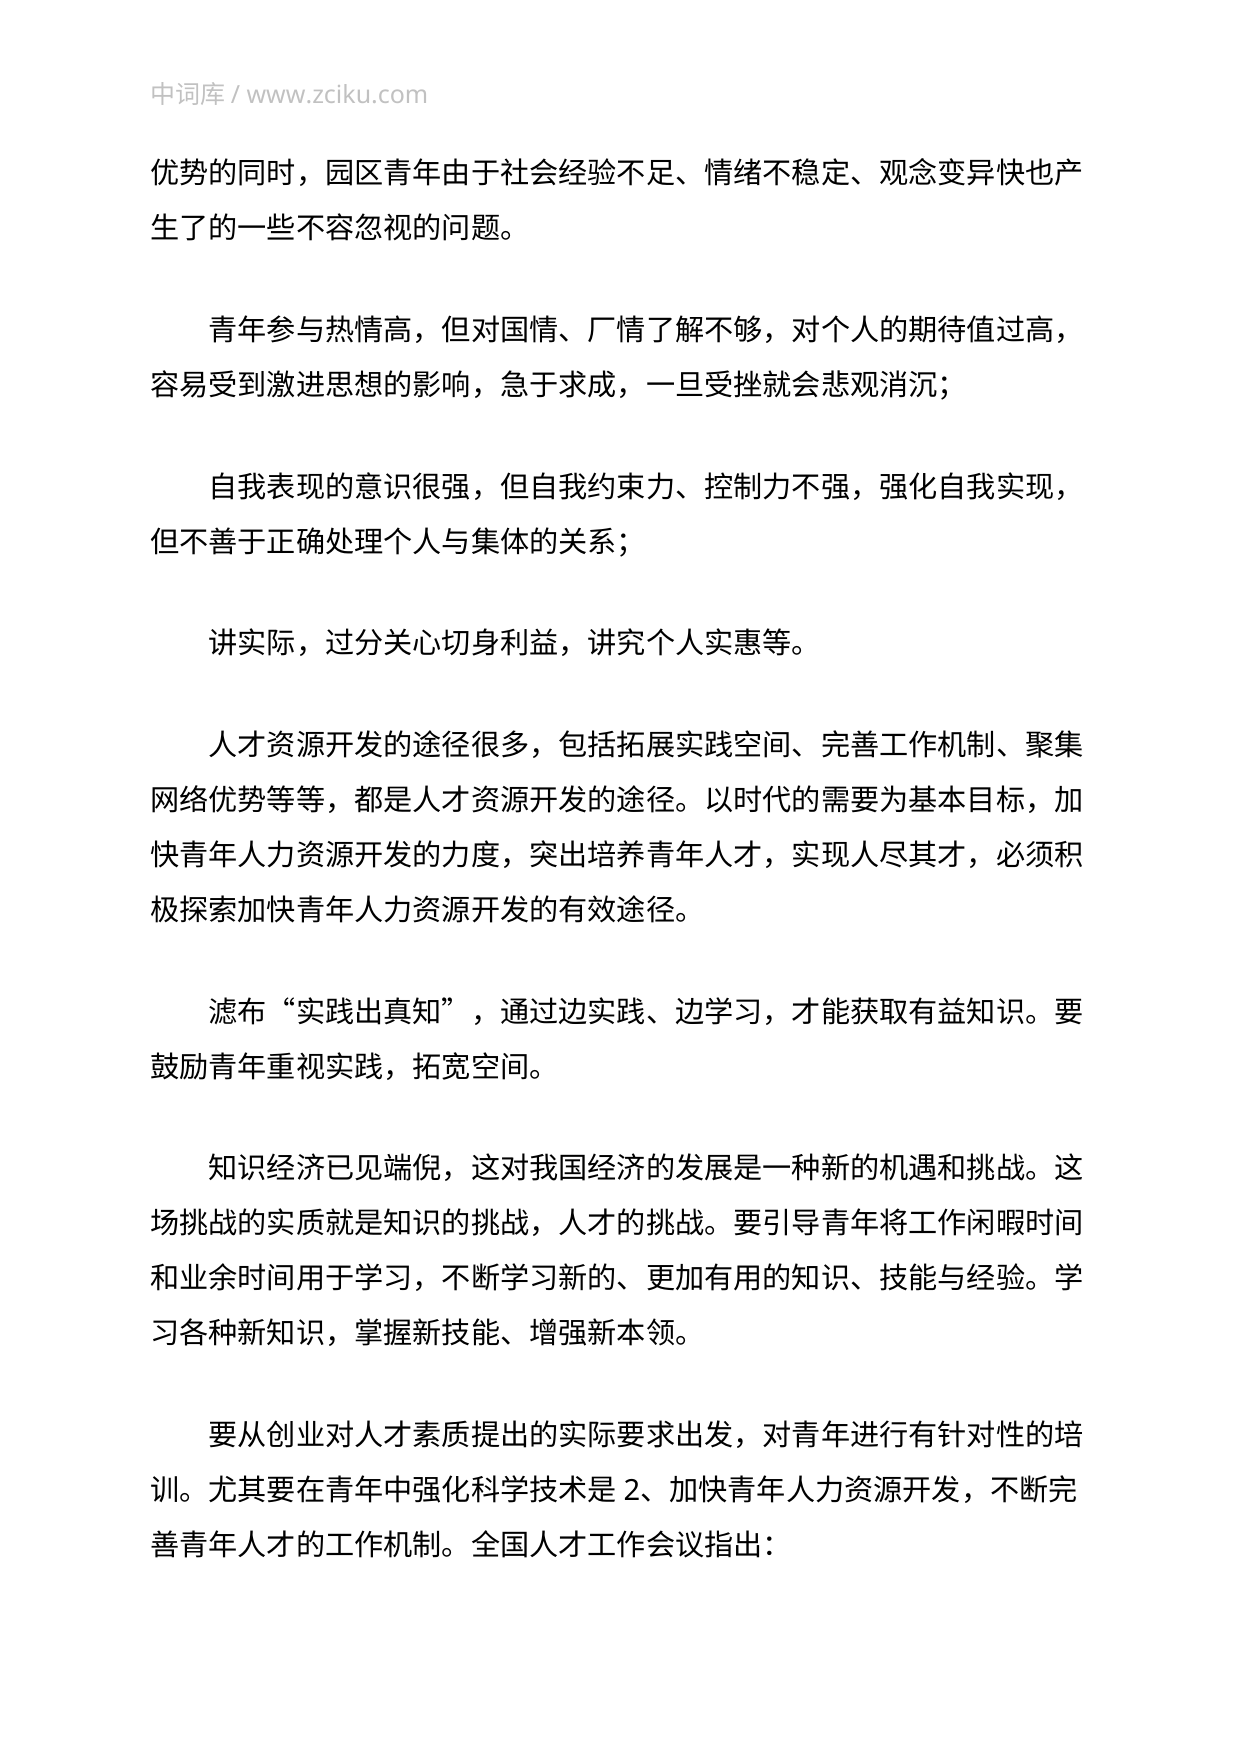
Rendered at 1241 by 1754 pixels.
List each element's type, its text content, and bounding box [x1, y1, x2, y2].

text 知识经济已见端倪，这对我国经济的发展是一种新的机遇和挑战。这场挑战的实质就是知识的挑战，人才的挑战。要引导青年将工作闲暇时间和业余时间用于学习，不断学习新的、更加有用的知识、技能与经验。学习各种新知识，掌握新技能、增强新本领。 [150, 1145, 1090, 1352]
text 要从创业对人才素质提出的实际要求出发，对青年进行有针对性的培训。尤其要在青年中强化科学技术是 2、加快青年人力资源开发，不断完善青年人才的工作机制。全国人才工作会议指出： [150, 1411, 1090, 1563]
text 自我表现的意识很强，但自我约束力、控制力不强，强化自我实现，但不善于正确处理个人与集体的关系； [150, 463, 1090, 561]
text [150, 150, 1090, 247]
text 人才资源开发的途径很多，包括拓展实践空间、完善工作机制、聚集网络优势等等，都是人才资源开发的途径。以时代的需要为基本目标，加快青年人力资源开发的力度，突出培养青年人才，实现人尽其才，必须积极探索加快青年人力资源开发的有效途径。 [150, 722, 1090, 929]
text 讲实际，过分关心切身利益，讲究个人实惠等。 [150, 620, 1090, 662]
text 青年参与热情高，但对国情、厂情了解不够，对个人的期待值过高，容易受到激进思想的影响，急于求成，一旦受挫就会悲观消沉； [150, 307, 1090, 404]
text 滤布“实践出真知”，通过边实践、边学习，才能获取有益知识。要鼓励青年重视实践，拓宽空间。 [150, 988, 1090, 1085]
